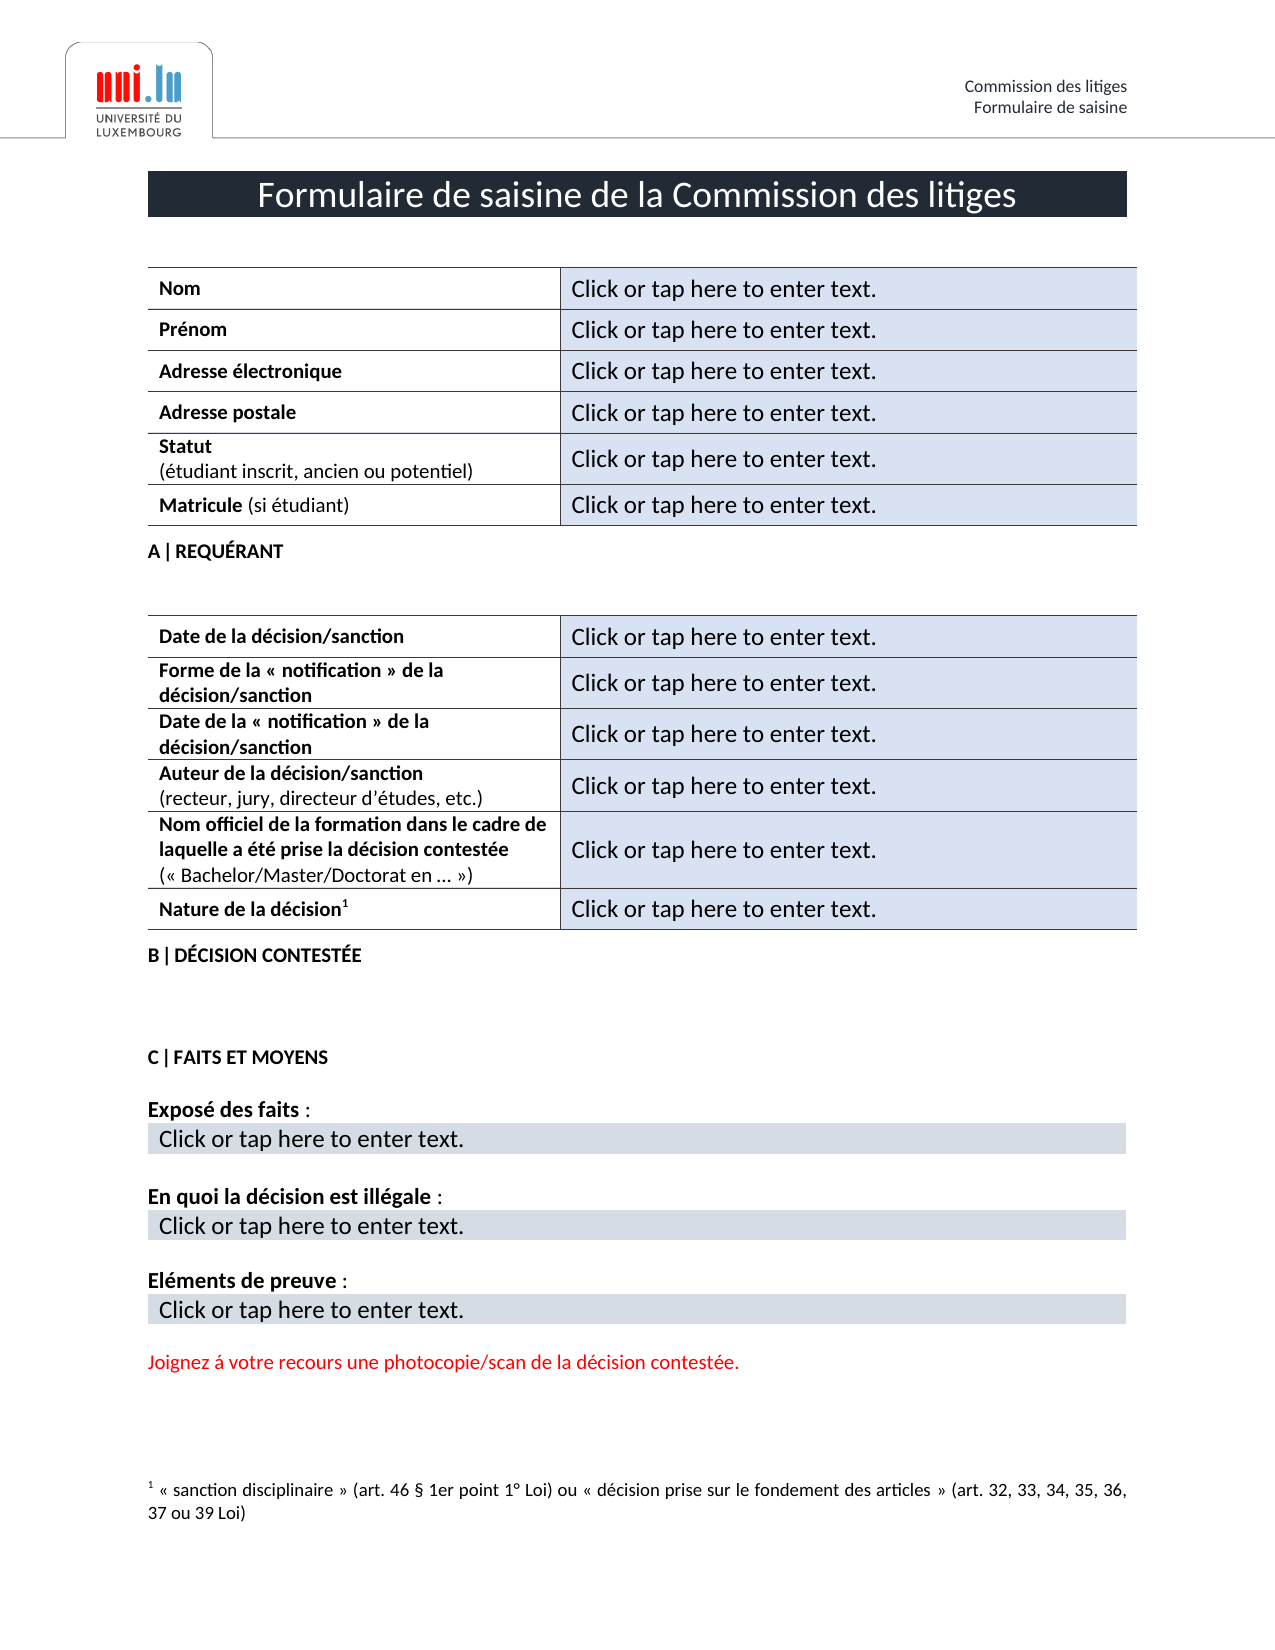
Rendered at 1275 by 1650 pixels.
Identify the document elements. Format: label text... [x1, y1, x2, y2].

text C ǀ FAITS ET MOYENS Exposé des faits : [148, 1019, 1127, 1123]
table_cell Matricule (si étudiant) [148, 485, 560, 525]
text A ǀ REQUÉRANT [148, 538, 1127, 564]
table_header Date de la décision/sanction [148, 616, 560, 657]
table_cell Adresse postale [148, 392, 560, 432]
picture [0, 42, 1275, 209]
table_cell Adresse électronique [148, 351, 560, 391]
table_cell Nature de la décision [148, 889, 560, 929]
table_cell Nom officiel de la formation dans le cadre de laquelle a été prise la décision contestée (« Bachelor/Master/Doctorat en … ») [148, 812, 560, 887]
subtitle Formulaire de saisine de la Commission des litiges [148, 171, 1127, 217]
table_cell Date de la « notification » de la décision/sanction [148, 709, 560, 759]
text Joignez á votre recours une photocopie/scan de la décision contestée. [148, 1349, 1127, 1375]
table_header Nom [148, 268, 560, 308]
table_cell Forme de la « notification » de la décision/sanction [148, 658, 560, 708]
table_cell Auteur de la décision/sanction (recteur, jury, directeur d’études, etc.) [148, 760, 560, 811]
text En quoi la décision est illégale : [148, 1154, 1127, 1210]
text B ǀ DÉCISION CONTESTÉE [148, 942, 1127, 967]
table_cell Statut (étudiant inscrit, ancien ou potentiel) [148, 434, 560, 484]
text Eléments de preuve : [148, 1266, 1127, 1294]
table_cell Prénom [148, 310, 560, 350]
